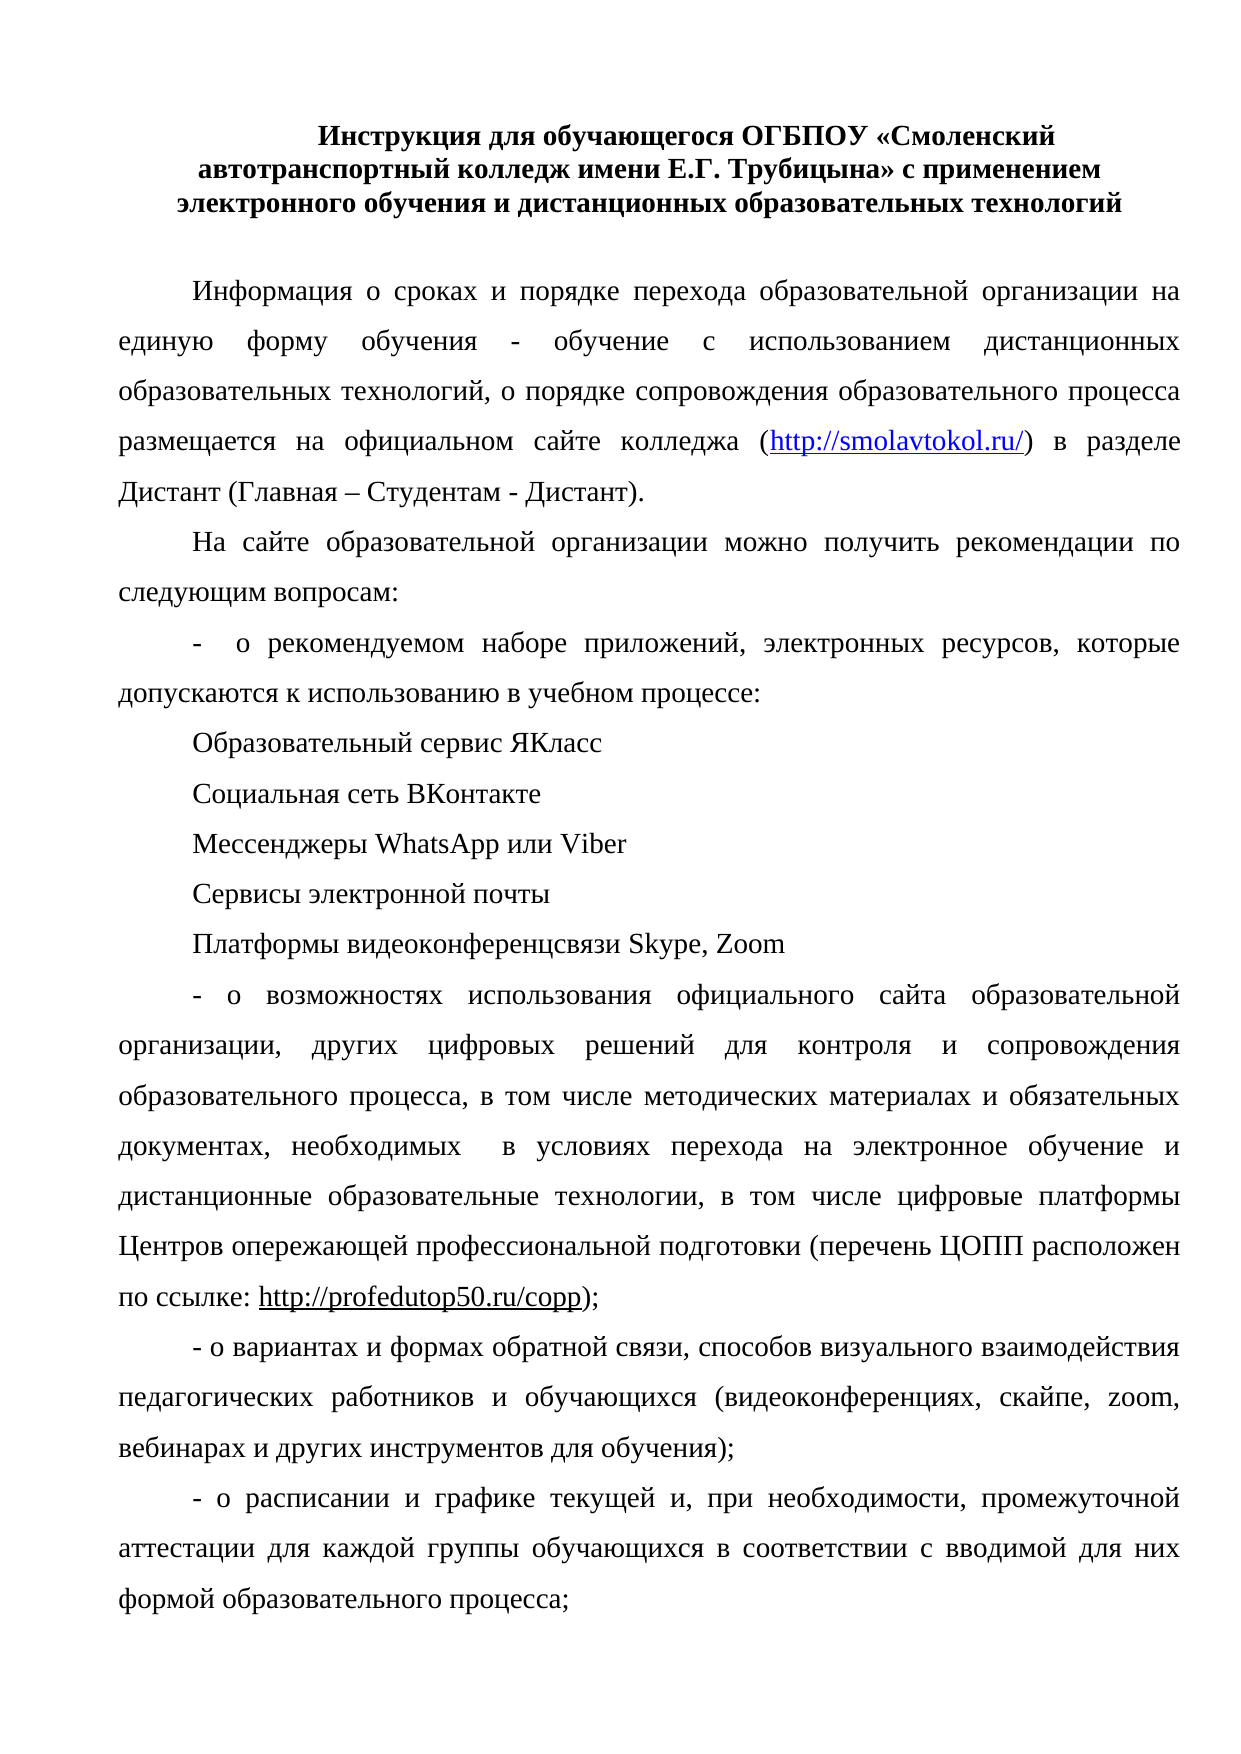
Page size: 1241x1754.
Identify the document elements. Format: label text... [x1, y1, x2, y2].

list - о возможностях использования официального сайта образовательной организации, других цифровых решений для контроля и сопровождения образовательного процесса, в том числе методических материалах и обязательных документах, необходимых в условиях перехода на электронное обучение и дистанционные образовательные технологии, в том числе цифровые платформы Центров опережающей профессиональной подготовки (перечень ЦОПП расположен по ссылке: http://profedutop50.ru/copp); [118, 977, 1181, 1312]
text На сайте образовательной организации можно получить рекомендации по следующим вопросам: [118, 524, 1181, 608]
list Образовательный сервис ЯКласс [118, 725, 1181, 759]
list Социальная сеть ВКонтакте [118, 776, 1181, 809]
list Платформы видеоконференцсвязи Skype, Zoom [118, 927, 1181, 960]
list - о вариантах и формах обратной связи, способов визуального взаимодействия педагогических работников и обучающихся (видеоконференциях, скайпе, zoom, вебинарах и других инструментов для обучения); [118, 1329, 1181, 1463]
text Информация о сроках и порядке перехода образовательной организации на единую форму обучения - обучение с использованием дистанционных образовательных технологий, о порядке сопровождения образовательного процесса размещается на официальном сайте колледжа (http://smolavtokol.ru/) в разделе Дистант (Главная – Студентам - Дистант). [118, 273, 1181, 507]
list - о расписании и графике текущей и, при необходимости, промежуточной аттестации для каждой группы обучающихся в соответствии с вводимой для них формой образовательного процесса; [118, 1480, 1181, 1614]
list Сервисы электронной почты [118, 876, 1181, 910]
text Инструкция для обучающегося ОГБПОУ «Смоленский автотранспортный колледж имени Е.Г. Трубицына» с применением электронного обучения и дистанционных образовательных технологий [118, 118, 1181, 219]
list Мессенджеры WhatsApp или Viber [118, 826, 1181, 859]
list - о рекомендуемом наборе приложений, электронных ресурсов, которые допускаются к использованию в учебном процессе: [118, 625, 1181, 709]
